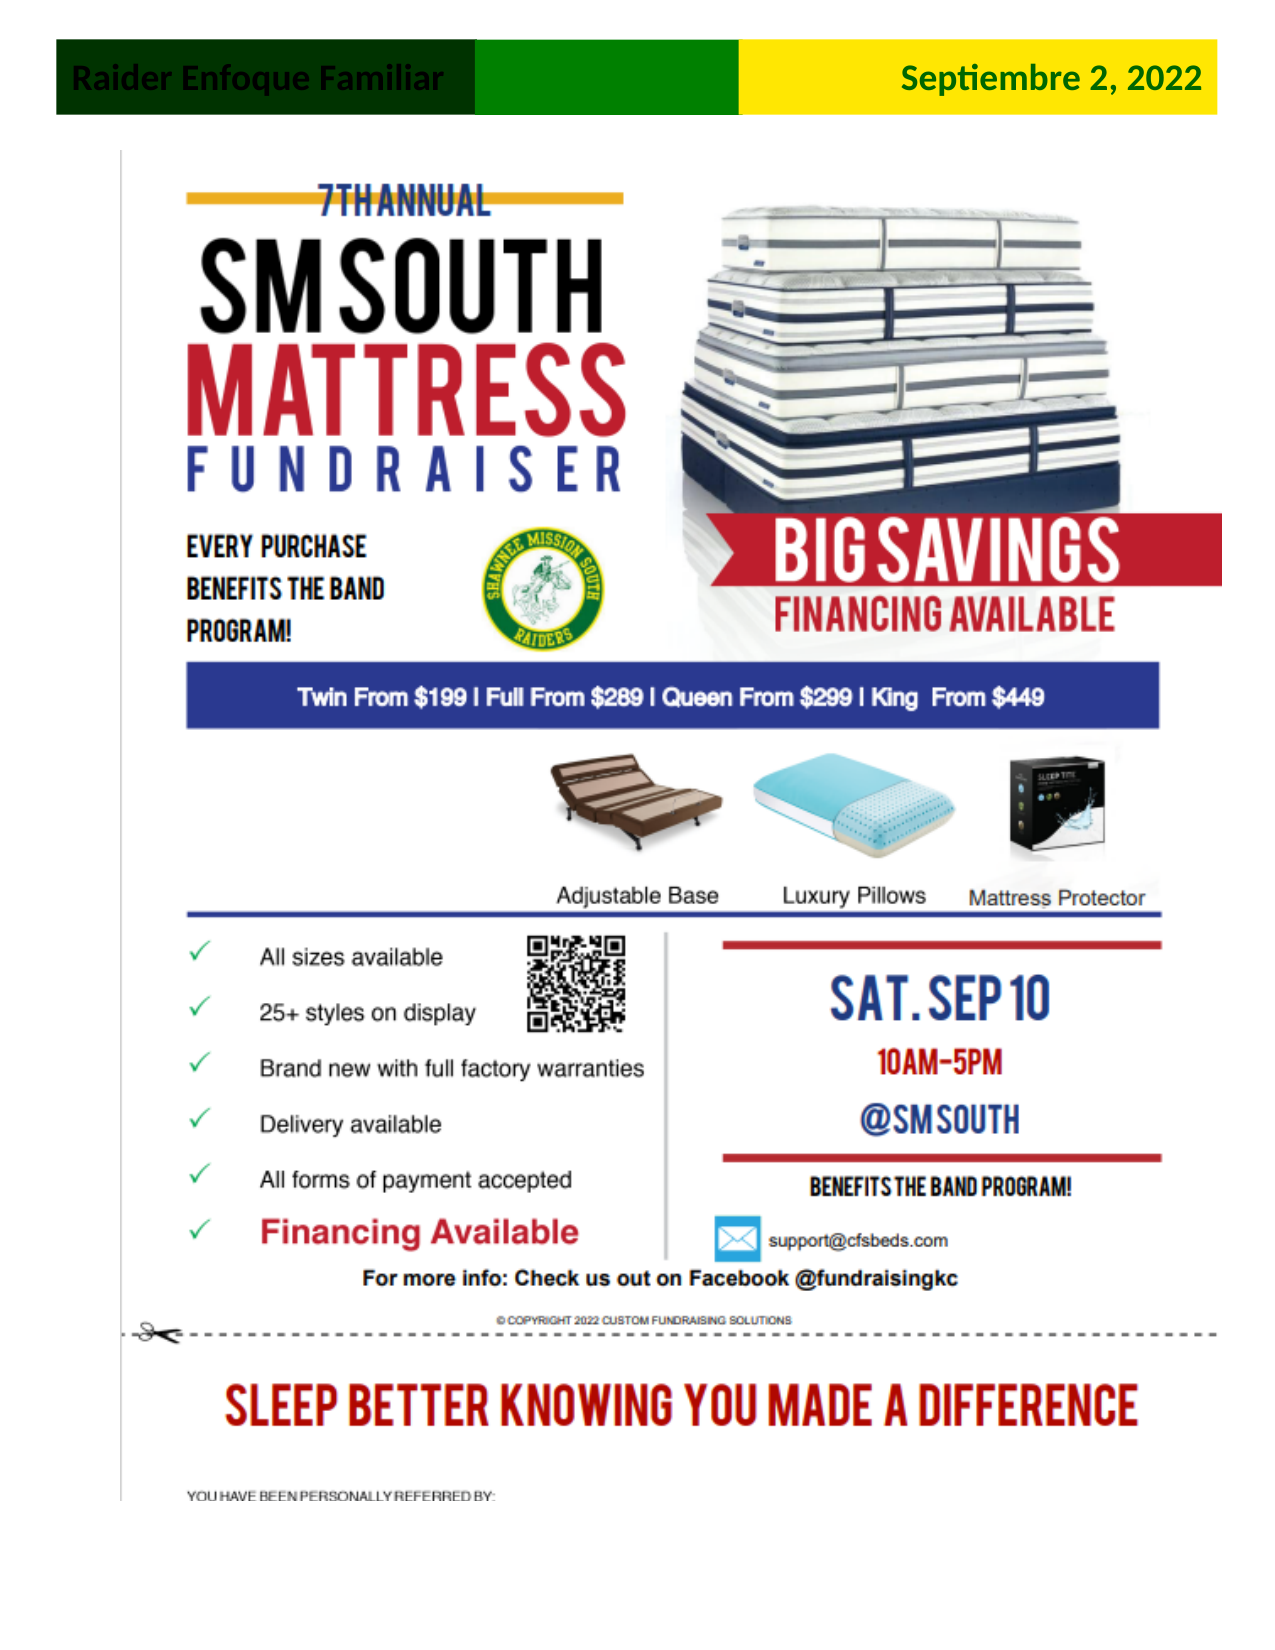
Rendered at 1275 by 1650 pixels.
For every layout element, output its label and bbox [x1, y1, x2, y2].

picture [120, 150, 1222, 1501]
